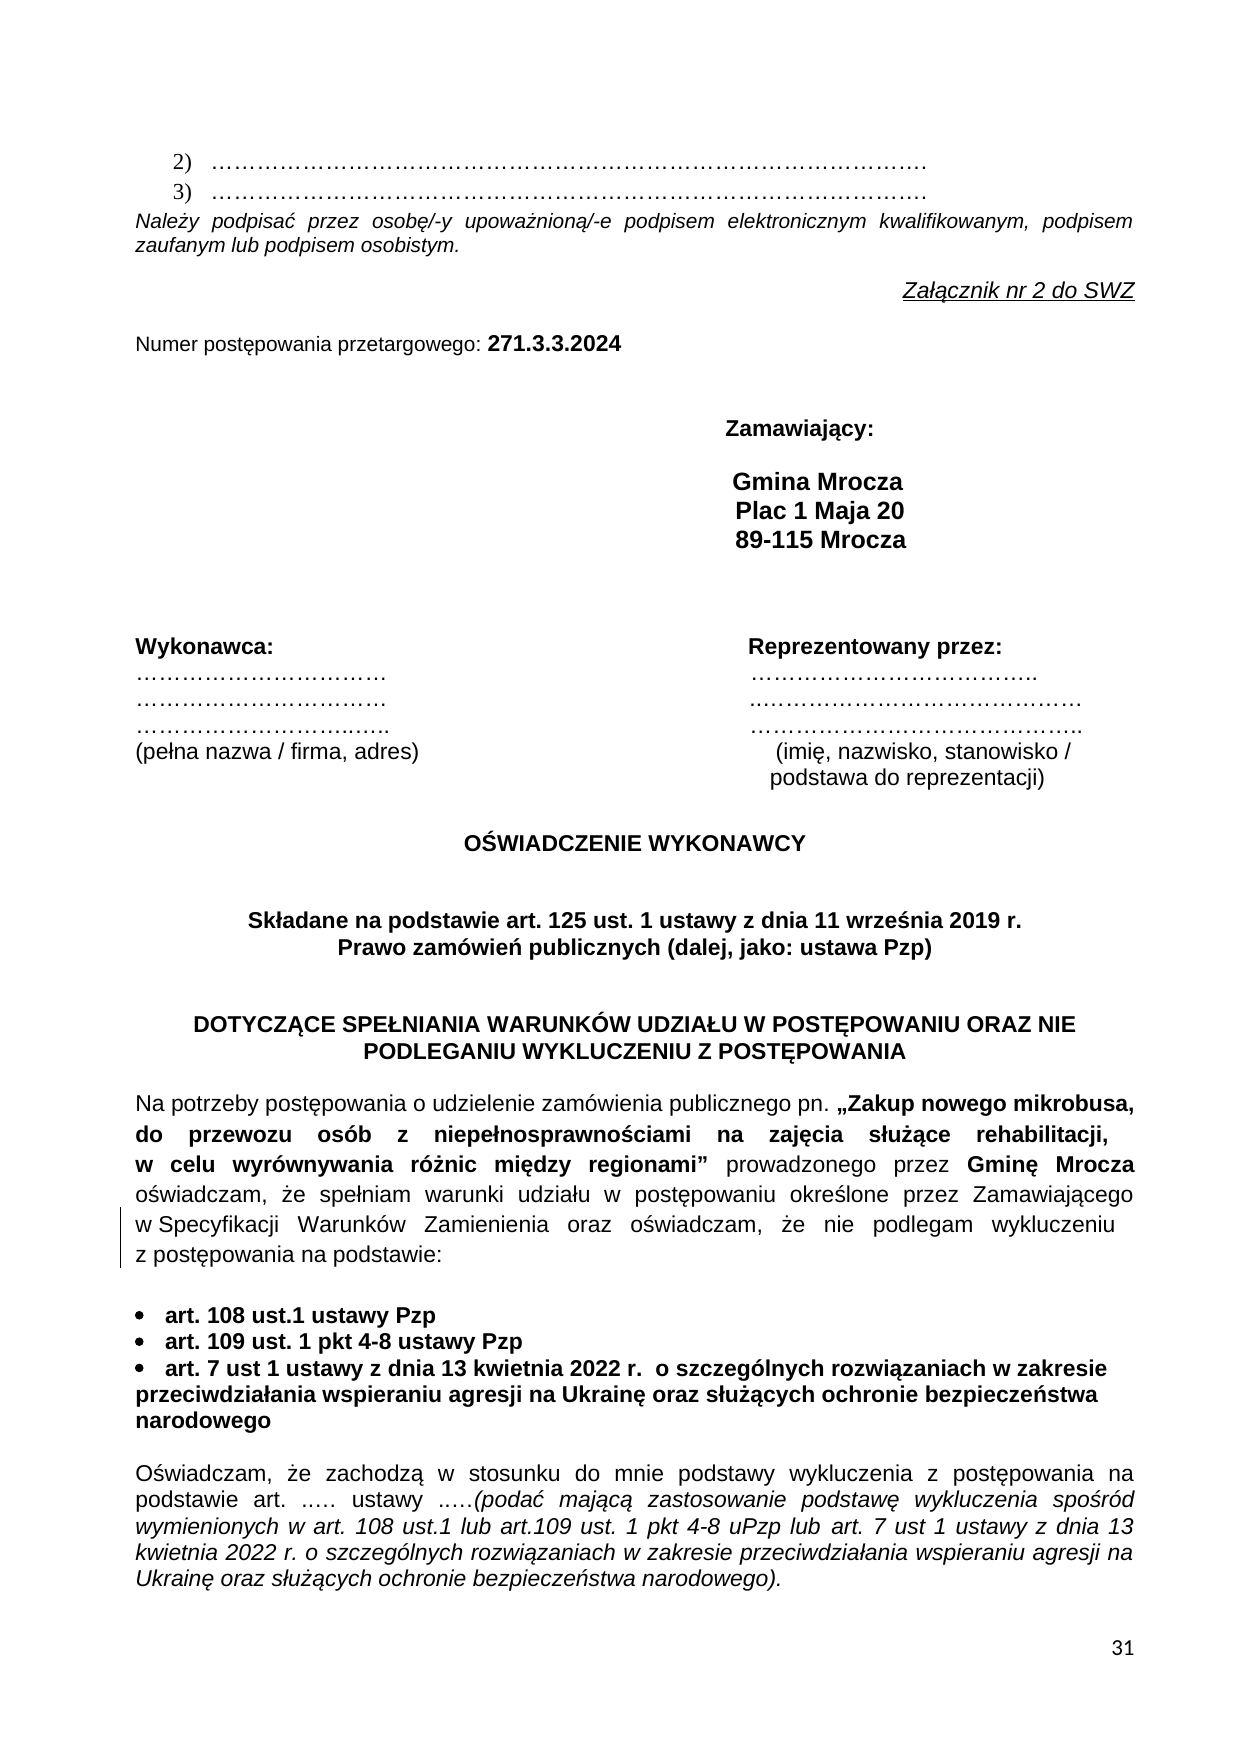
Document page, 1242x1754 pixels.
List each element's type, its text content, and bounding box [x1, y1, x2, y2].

text (pełna nazwa / firma, adres) (imię, nazwisko, stanowisko / [135, 738, 1134, 764]
text podstawa do reprezentacji) [725, 764, 1134, 791]
list art. 109 ust. 1 pkt 4-8 ustawy Pzp [135, 1328, 1134, 1354]
list …………………………………………………………………………………. [173, 178, 1134, 204]
text Załącznik nr 2 do SWZ [135, 277, 1134, 304]
text Wykonawca: Reprezentowany przez: [135, 633, 1134, 659]
text 89-115 Mrocza [135, 525, 1134, 553]
text ………………………..….. …………………………………….. [135, 712, 1127, 738]
list art. 7 ust 1 ustawy z dnia 13 kwietnia 2022 r. o szczególnych rozwiązaniach w zakresie przeciwdziałania wspieraniu agresji na Ukrainę oraz służących ochronie bezpieczeństwa narodowego [135, 1354, 1134, 1434]
text OŚWIADCZENIE WYKONAWCY [135, 829, 1134, 856]
text Zamawiający: [651, 414, 1134, 467]
text Gmina Mrocza [651, 467, 1134, 496]
text Prawo zamówień publicznych (dalej, jako: ustawa Pzp) [135, 934, 1134, 960]
text …………………………… ……………………………….. …………………………… ..…………………………………… [135, 659, 1127, 712]
text Numer postępowania przetargowego: 271.3.3.2024 [135, 330, 1134, 356]
list art. 108 ust.1 ustawy Pzp [135, 1302, 1134, 1328]
text DOTYCZĄCE SPEŁNIANIA WARUNKÓW UDZIAŁU W POSTĘPOWANIU ORAZ NIE PODLEGANIU WYKLUCZENIU Z POSTĘPOWANIA [135, 1011, 1134, 1064]
text Składane na podstawie art. 125 ust. 1 ustawy z dnia 11 września 2019 r. [135, 907, 1134, 934]
text Plac 1 Maja 20 [135, 496, 1134, 525]
text Należy podpisać przez osobę/-y upoważnioną/-e podpisem elektronicznym kwalifikowanym, podpisem zaufanym lub podpisem osobistym. [135, 208, 1134, 256]
text Na potrzeby postępowania o udzielenie zamówienia publicznego pn. „Zakup nowego mikrobusa, do przewozu osób z niepełnosprawnościami na zajęcia służące rehabilitacji, w celu wyrównywania różnic między regionami” prowadzonego przez Gminę Mrocza oświadczam, że spełniam warunki udziału w postępowaniu określone przez Zamawiającego w Specyfikacji Warunków Zamienienia oraz oświadczam, że nie podlegam wykluczeniu z postępowania na podstawie: [135, 1090, 1134, 1268]
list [173, 148, 1134, 174]
text Oświadczam, że zachodzą w stosunku do mnie podstawy wykluczenia z postępowania na podstawie art. ..… ustawy ..…(podać mającą zastosowanie podstawę wykluczenia spośród wymienionych w art. 108 ust.1 lub art.109 ust. 1 pkt 4-8 uPzp lub art. 7 ust 1 ustawy z dnia 13 kwietnia 2022 r. o szczególnych rozwiązaniach w zakresie przeciwdziałania wspieraniu agresji na Ukrainę oraz służących ochronie bezpieczeństwa narodowego). [135, 1460, 1134, 1592]
